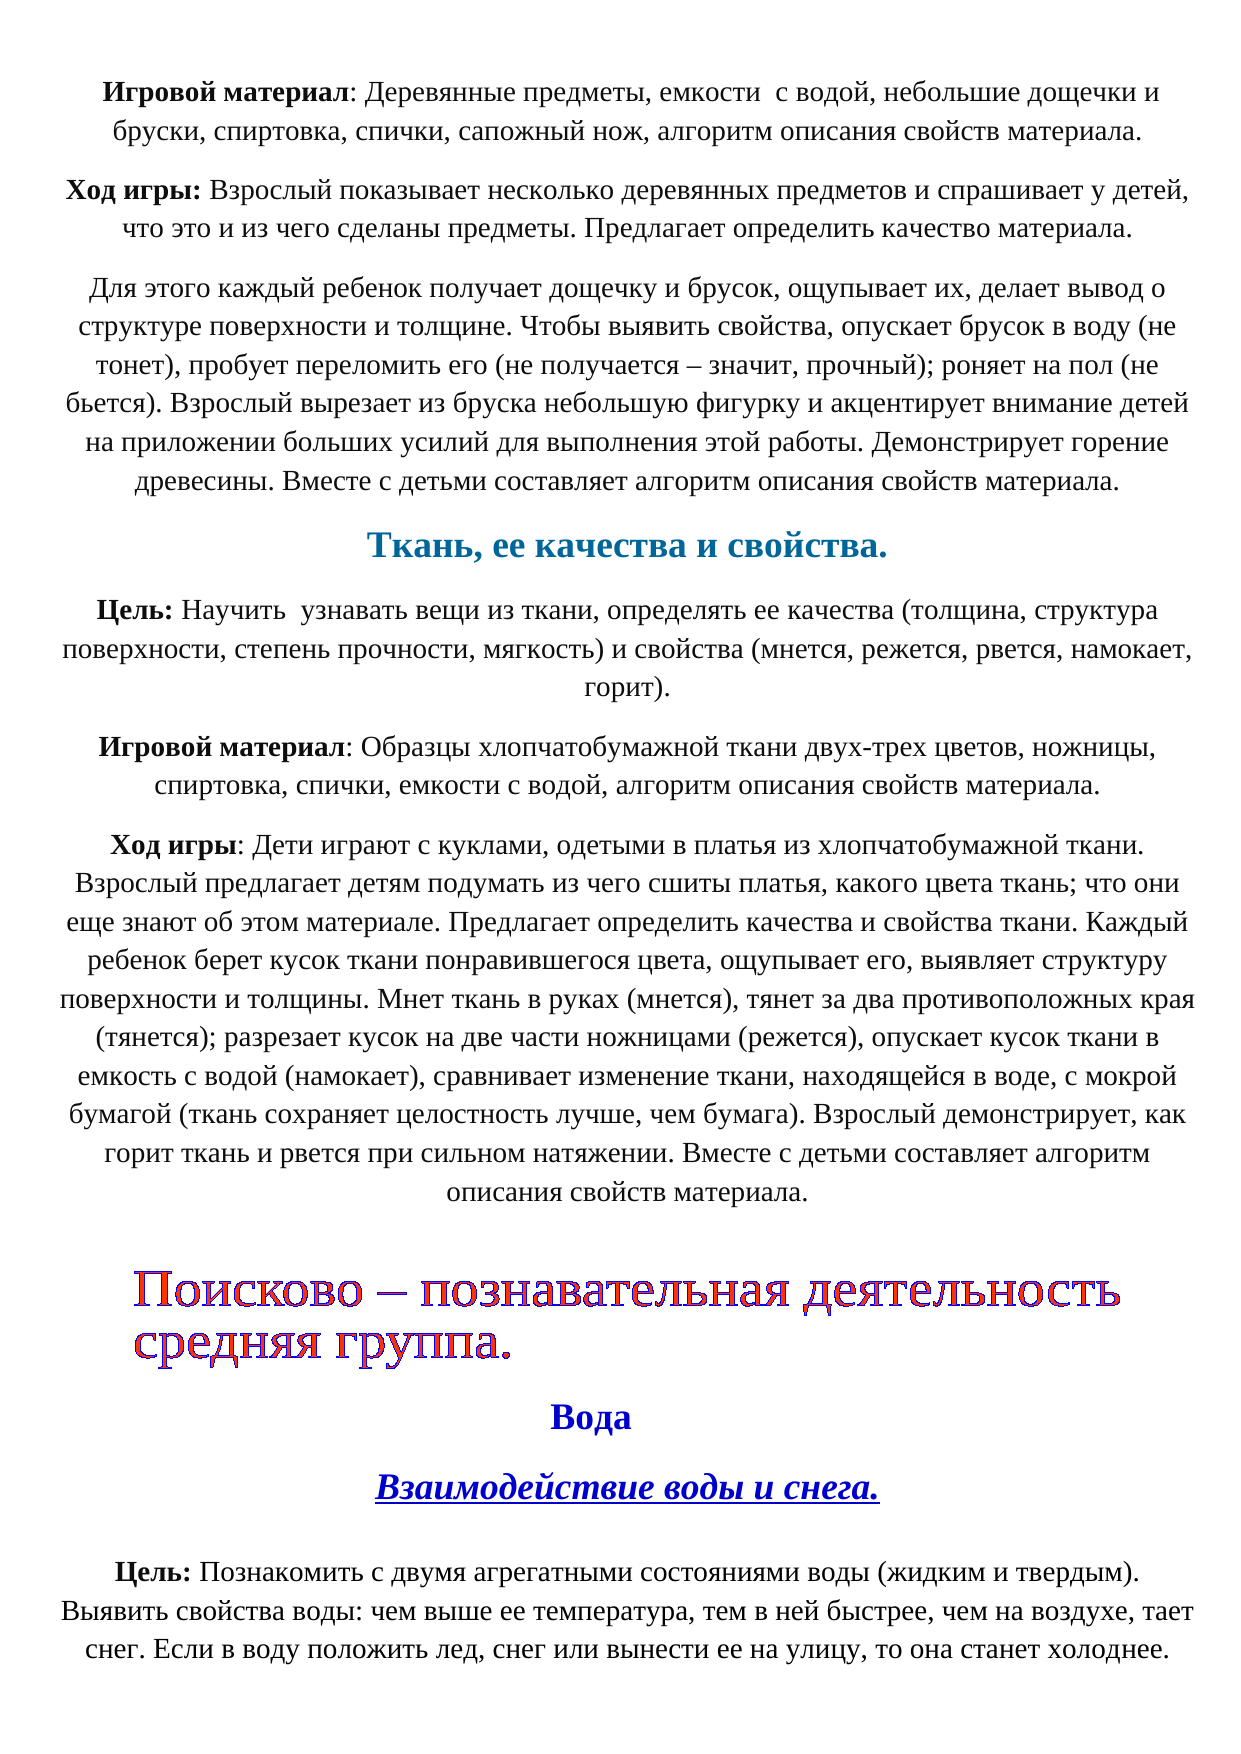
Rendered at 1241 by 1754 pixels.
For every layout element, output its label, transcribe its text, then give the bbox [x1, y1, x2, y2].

list Вода [466, 1394, 1196, 1437]
text Ход игры: Дети играют с куклами, одетыми в платья из хлопчатобумажной ткани. Взрослый предлагает детям подумать из чего сшиты платья, какого цвета ткань; что они еще знают об этом материале. Предлагает определить качества и свойства ткани. Каждый ребенок берет кусок ткани понравившегося цвета, ощупывает его, выявляет структуру поверхности и толщины. Мнет ткань в руках (мнется), тянет за два противоположных края (тянется); разрезает кусок на две части ножницами (режется), опускает кусок ткани в емкость с водой (намокает), сравнивает изменение ткани, находящейся в воде, с мокрой бумагой (ткань сохраняет целостность лучше, чем бумага). Взрослый демонстрирует, как горит ткань и рвется при сильном натяжении. Вместе с детьми составляет алгоритм описания свойств материала. [59, 827, 1196, 1207]
text Для этого каждый ребенок получает дощечку и брусок, ощупывает их, делает вывод о структуре поверхности и толщине. Чтобы выявить свойства, опускает брусок в воду (не тонет), пробует переломить его (не получается – значит, прочный); роняет на пол (не бьется). Взрослый вырезает из бруска небольшую фигурку и акцентирует внимание детей на приложении больших усилий для выполнения этой работы. Демонстрирует горение древесины. Вместе с детьми составляет алгоритм описания свойств материала. [59, 270, 1196, 496]
text Взаимодействие воды и снега. [59, 1464, 1196, 1508]
text Ткань, ее качества и свойства. [59, 522, 1196, 565]
text Цель: Научить узнавать вещи из ткани, определять ее качества (толщина, структура поверхности, степень прочности, мягкость) и свойства (мнется, режется, рвется, намокает, горит). [59, 592, 1196, 703]
text Игровой материал: Образцы хлопчатобумажной ткани двух-трех цветов, ножницы, спиртовка, спички, емкости с водой, алгоритм описания свойств материала. [59, 729, 1196, 801]
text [59, 1554, 1196, 1665]
text Ход игры: Взрослый показывает несколько деревянных предметов и спрашивает у детей, что это и из чего сделаны предметы. Предлагает определить качество материала. [59, 172, 1196, 244]
text Игровой материал: Деревянные предметы, емкости с водой, небольшие дощечки и бруски, спиртовка, спички, сапожный нож, алгоритм описания свойств материала. [59, 74, 1196, 146]
